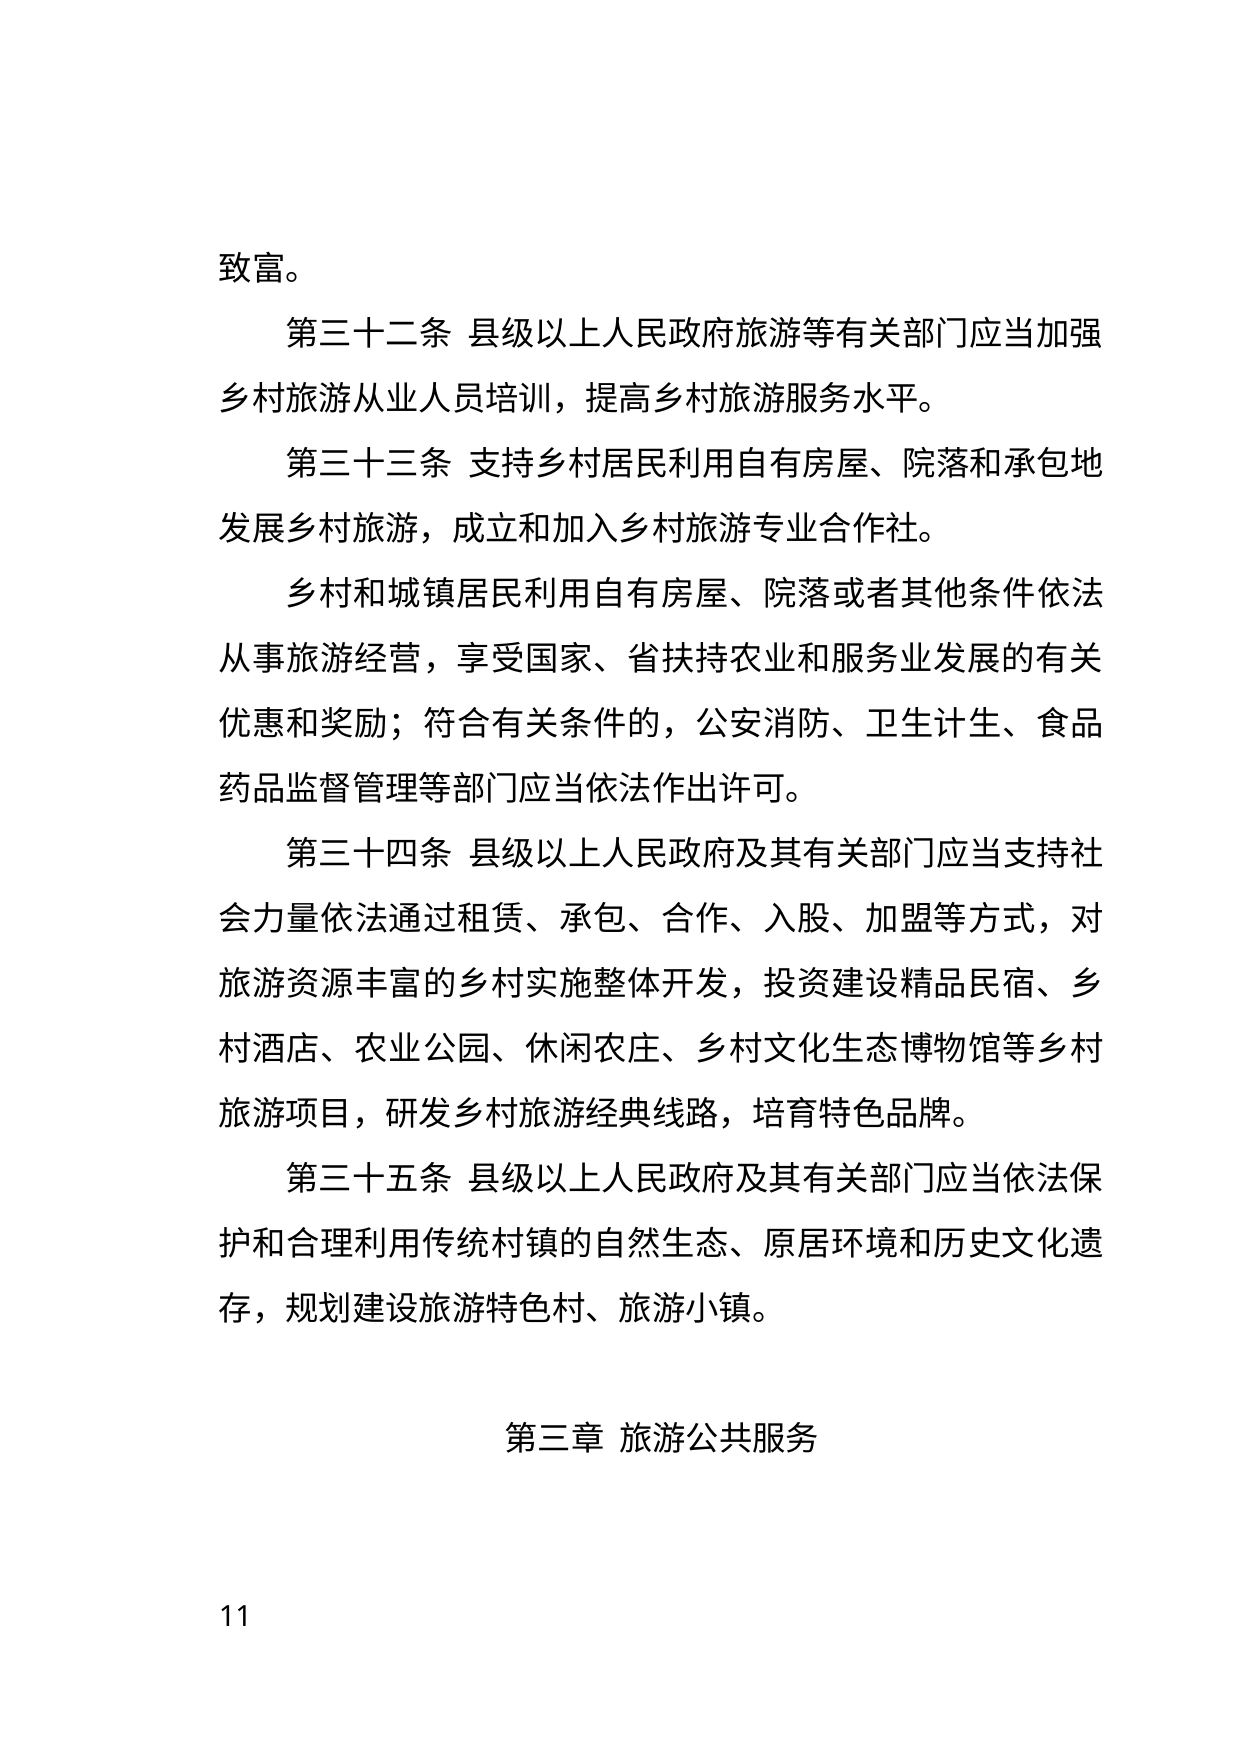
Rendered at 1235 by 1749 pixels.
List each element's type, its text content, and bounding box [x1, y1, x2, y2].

text 第三十二条 县级以上人民政府旅游等有关部门应当加强乡村旅游从业人员培训，提高乡村旅游服务水平。 [218, 298, 1104, 428]
text 第三十四条 县级以上人民政府及其有关部门应当支持社会力量依法通过租赁、承包、合作、入股、加盟等方式，对旅游资源丰富的乡村实施整体开发，投资建设精品民宿、乡村酒店、农业公园、休闲农庄、乡村文化生态博物馆等乡村旅游项目，研发乡村旅游经典线路，培育特色品牌。 [218, 818, 1104, 1143]
text 第三十五条 县级以上人民政府及其有关部门应当依法保护和合理利用传统村镇的自然生态、原居环境和历史文化遗存，规划建设旅游特色村、旅游小镇。 [218, 1143, 1104, 1338]
text 乡村和城镇居民利用自有房屋、院落或者其他条件依法从事旅游经营，享受国家、省扶持农业和服务业发展的有关优惠和奖励；符合有关条件的，公安消防、卫生计生、食品药品监督管理等部门应当依法作出许可。 [218, 558, 1104, 818]
text 第三章 旅游公共服务 [218, 1403, 1104, 1468]
text 第三十三条 支持乡村居民利用自有房屋、院落和承包地发展乡村旅游，成立和加入乡村旅游专业合作社。 [218, 428, 1104, 558]
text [218, 233, 1104, 298]
